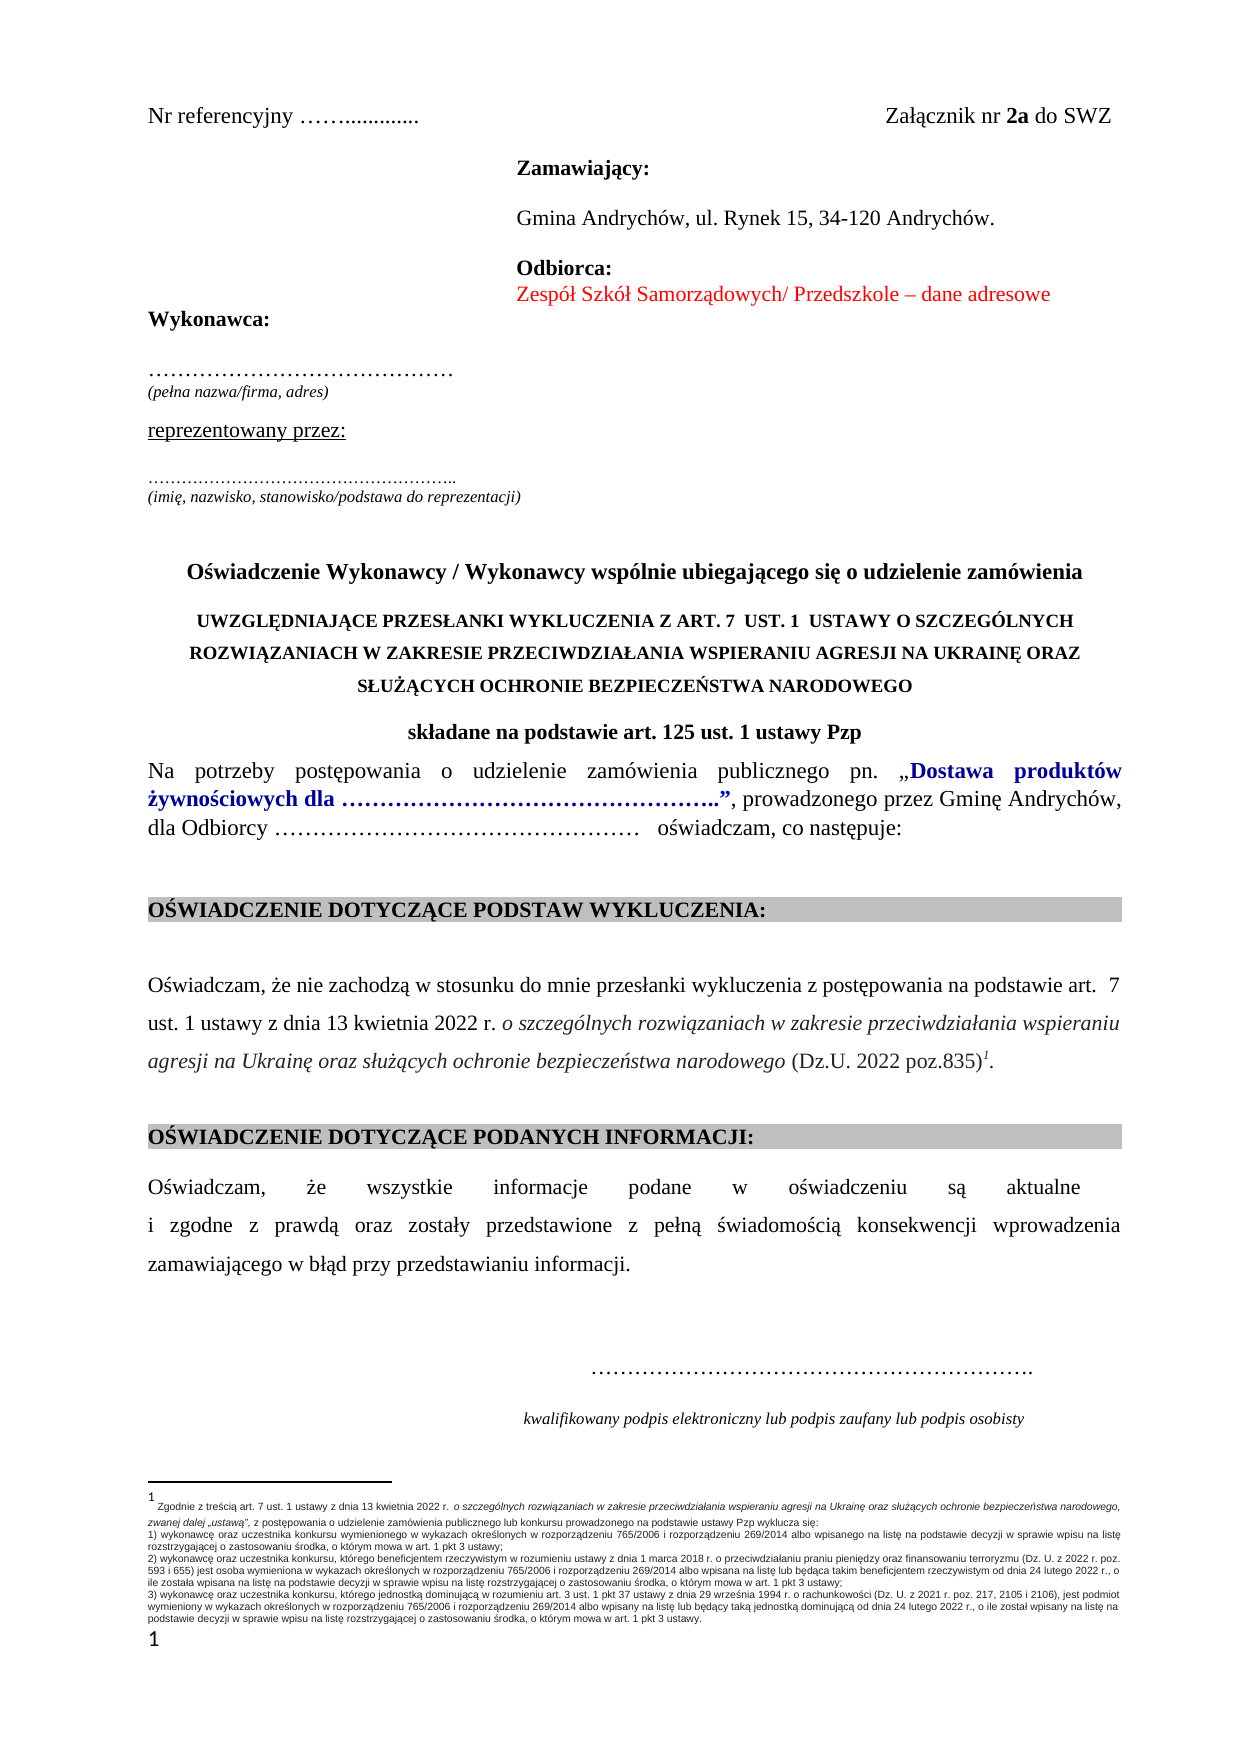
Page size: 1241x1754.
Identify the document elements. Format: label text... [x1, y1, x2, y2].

text (imię, nazwisko, stanowisko/podstawa do reprezentacji) [148, 487, 591, 506]
text reprezentowany przez: [148, 417, 1122, 442]
text Odbiorca: [516, 255, 1122, 281]
text Na potrzeby postępowania o udzielenie zamówienia publicznego pn. „Dostawa produktów żywnościowych dla …………………………………………..”, prowadzonego przez Gminę Andrychów, dla Odbiorcy ………………………………………… oświadczam, co następuje: [148, 757, 1122, 840]
text Oświadczenie Wykonawcy / Wykonawcy wspólnie ubiegającego się o udzielenie zamówienia [148, 558, 1122, 584]
text Wykonawca: [148, 306, 1122, 331]
text ……………………………………………….. [148, 468, 591, 487]
text Gmina Andrychów, ul. Rynek 15, 34-120 Andrychów. [148, 205, 1122, 230]
text Oświadczam, że nie zachodzą w stosunku do mnie przesłanki wykluczenia z postępowania na podstawie art. 7 ust. 1 ustawy z dnia 13 kwietnia 2022 r. o szczególnych rozwiązaniach w zakresie przeciwdziałania wspieraniu agresji na Ukrainę oraz służących ochronie bezpieczeństwa narodowego (Dz.U. 2022 poz.835). [148, 972, 1122, 1073]
text składane na podstawie art. 125 ust. 1 ustawy Pzp [148, 719, 1122, 744]
text ……………………………………………………. [148, 1354, 1122, 1379]
subtitle Nr referencyjny ……............. Załącznik nr 2a do SWZ [148, 102, 1122, 154]
text Oświadczam, że wszystkie informacje podane w oświadczeniu są aktualne i zgodne z prawdą oraz zostały przedstawione z pełną świadomością konsekwencji wprowadzenia zamawiającego w błąd przy przedstawianiu informacji. [148, 1174, 1122, 1277]
text OŚWIADCZENIE DOTYCZĄCE PODANYCH INFORMACJI: [148, 1124, 1122, 1149]
text Zamawiający: [443, 154, 1122, 180]
text UWZGLĘDNIAJĄCE PRZESŁANKI WYKLUCZENIA Z ART. 7 UST. 1 USTAWY o szczególnych rozwiązaniach w zakresie przeciwdziałania wspieraniu agresji na Ukrainę oraz służących ochronie bezpieczeństwa narodowego [148, 610, 1122, 696]
text Zespół Szkół Samorządowych/ Przedszkole – dane adresowe [516, 281, 1122, 306]
text OŚWIADCZENIE DOTYCZĄCE PODSTAW WYKLUCZENIA: [148, 897, 1122, 922]
text kwalifikowany podpis elektroniczny lub podpis zaufany lub podpis osobisty [148, 1409, 1122, 1428]
text …………………………………… [148, 356, 502, 381]
text (pełna nazwa/firma, adres) [148, 381, 502, 401]
